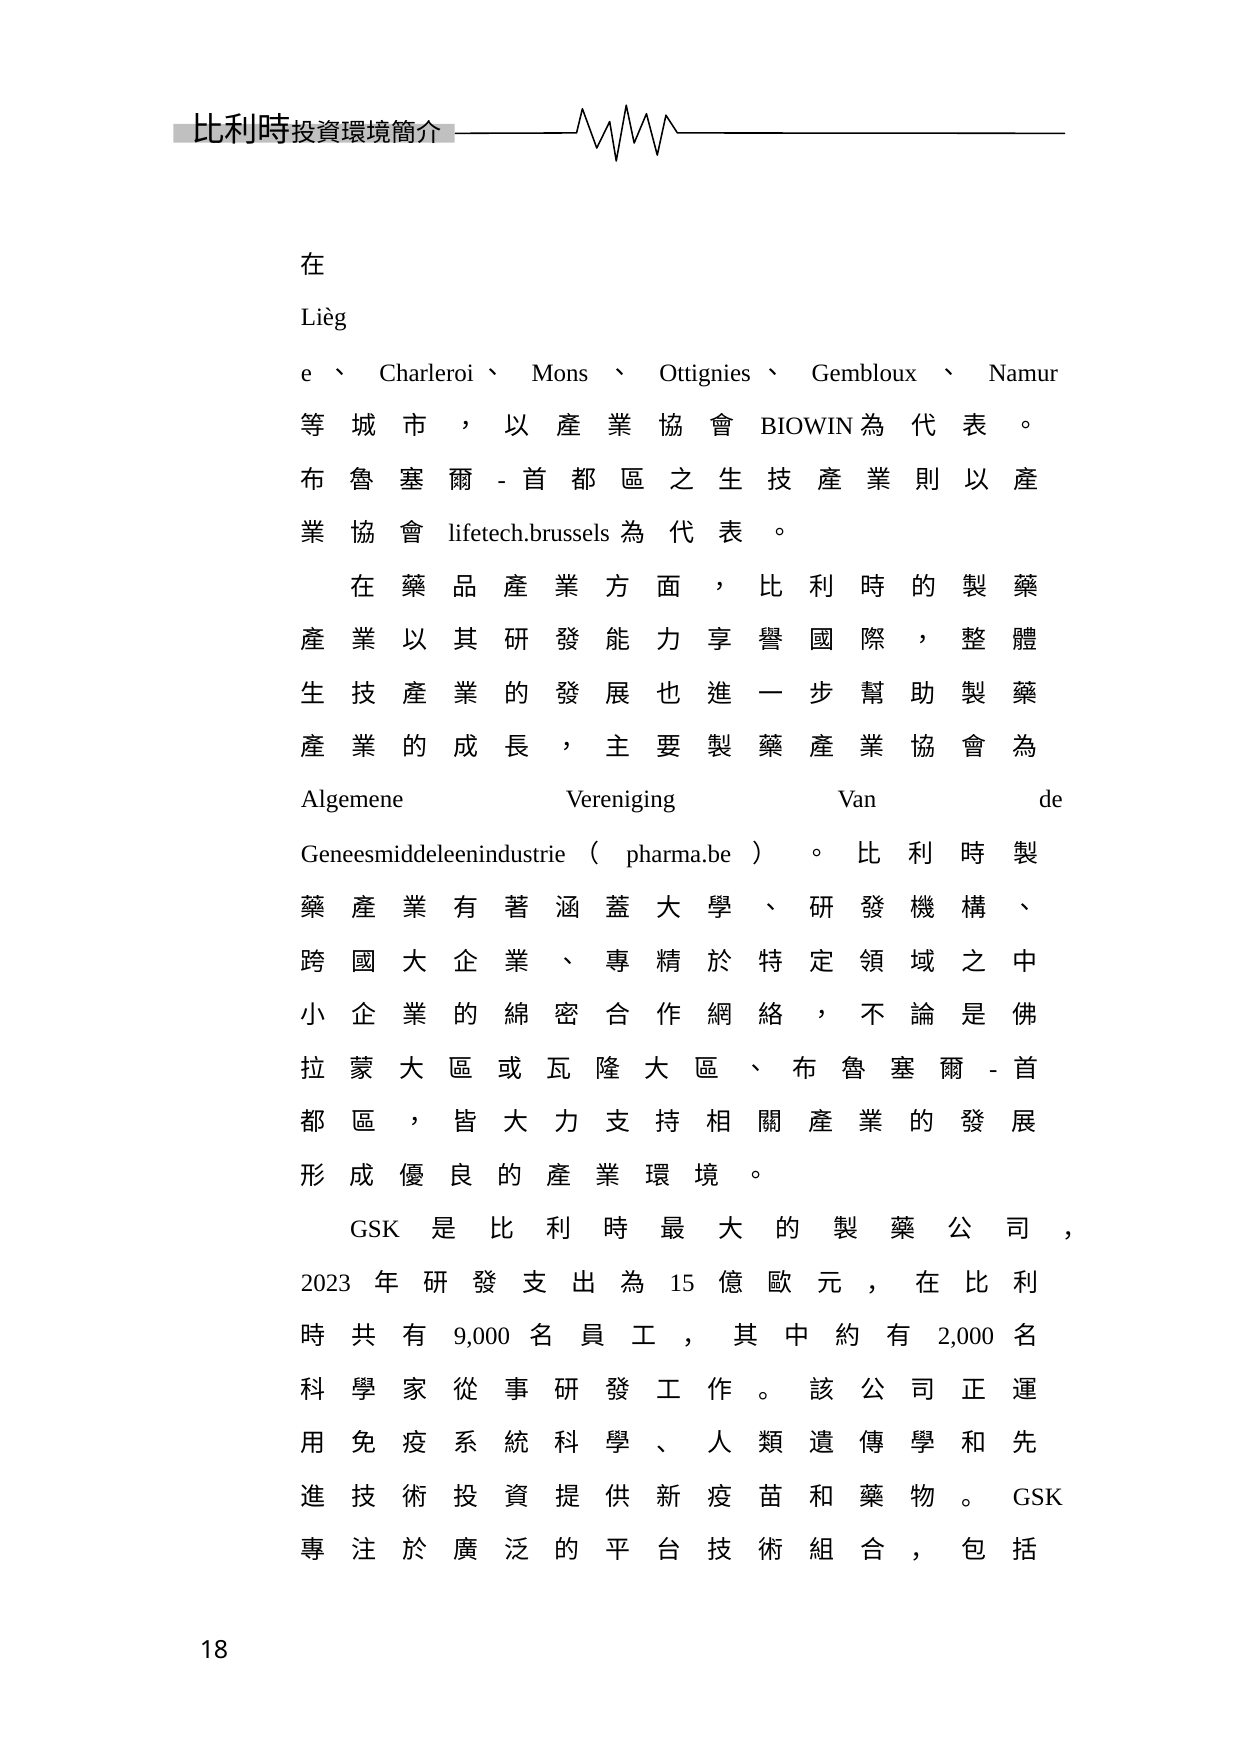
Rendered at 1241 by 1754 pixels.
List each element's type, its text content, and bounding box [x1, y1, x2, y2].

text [276, 1200, 1063, 1575]
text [276, 236, 1063, 557]
text 在藥品產業方面，比利時的製藥產業以其研發能力享譽國際，整體生技產業的發展也進一步幫助製藥產業的成長，主要製藥產業協會為Algemene Vereniging Van de Geneesmiddeleenindustrie（pharma.be）。比利時製藥產業有著涵蓋大學、研發機構、跨國大企業、專精於特定領域之中小企業的綿密合作網絡，不論是佛拉蒙大區或瓦隆大區、布魯塞爾-首都區，皆大力支持相關產業的發展，形成優良的產業環境。 [276, 557, 1063, 1200]
